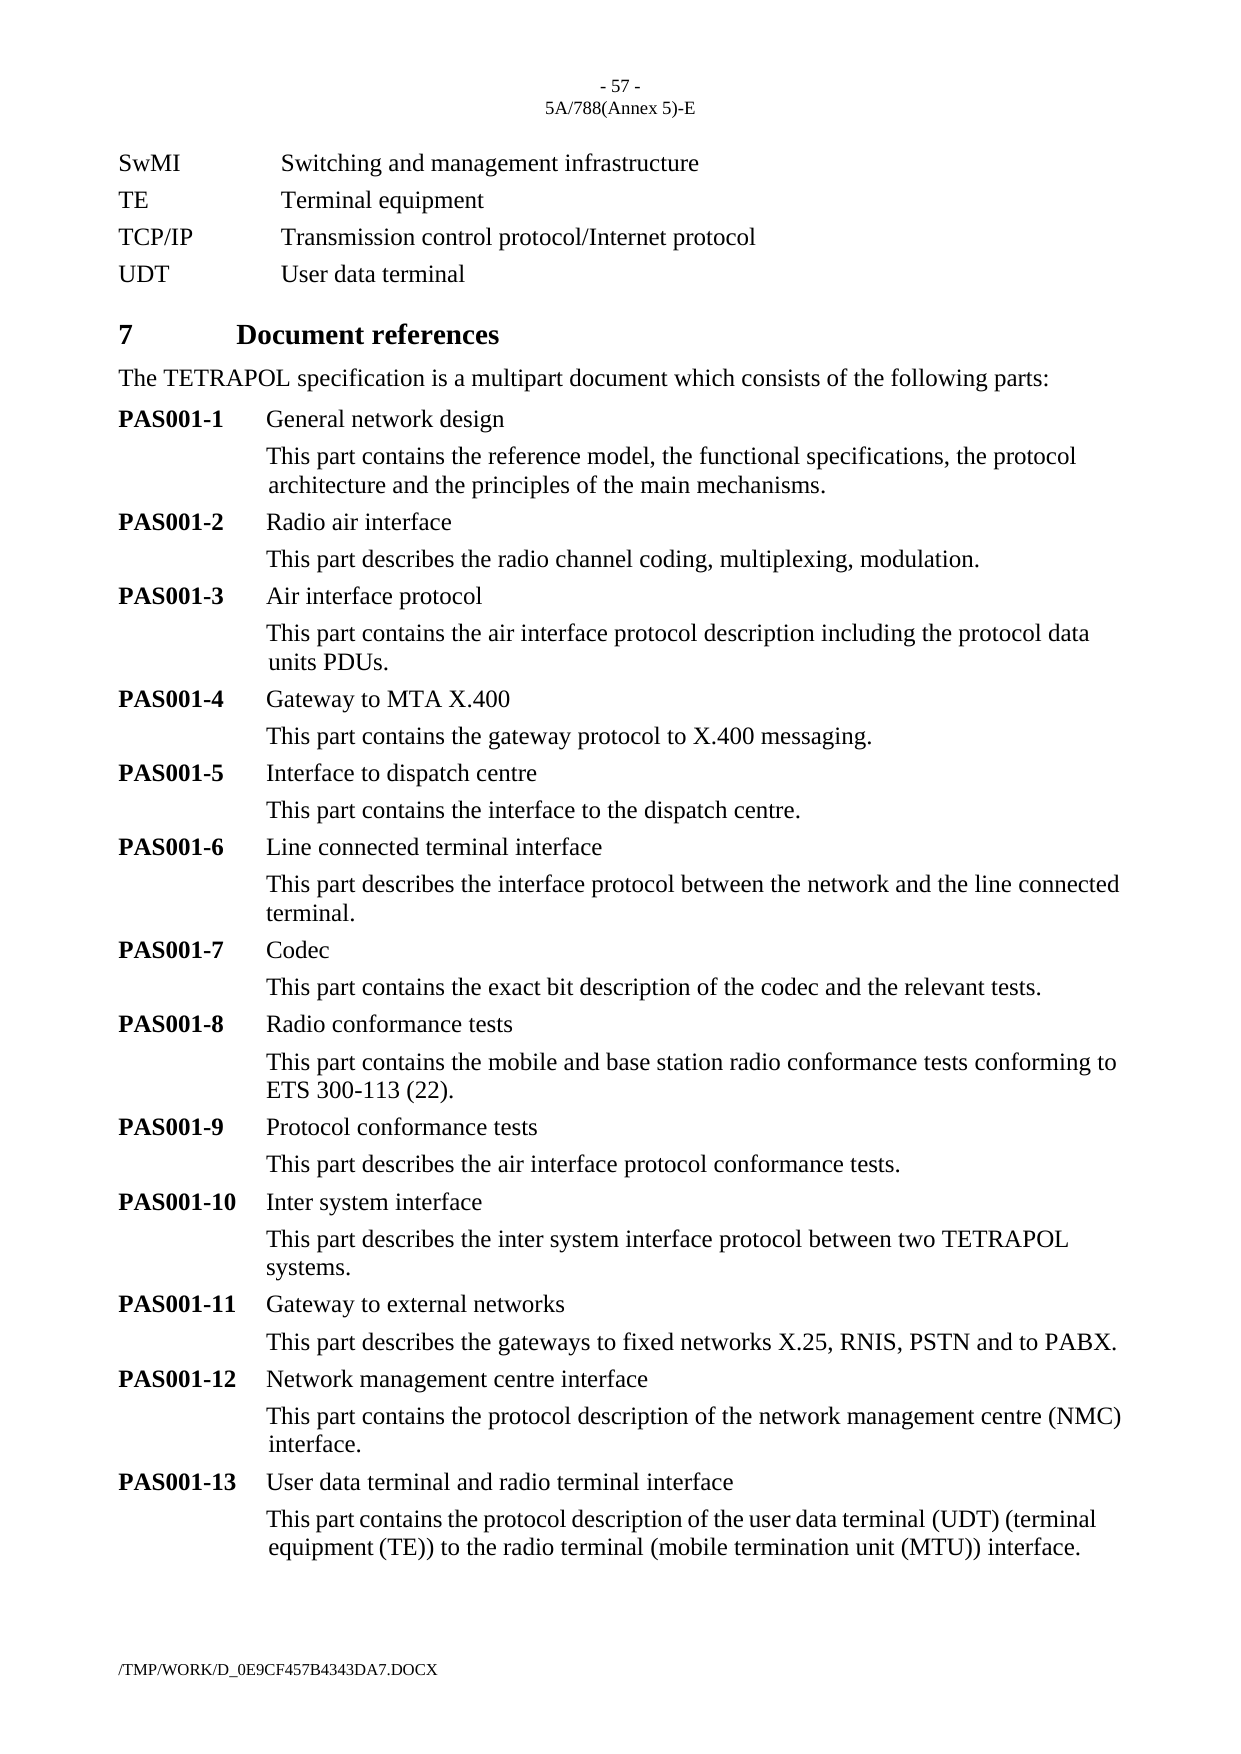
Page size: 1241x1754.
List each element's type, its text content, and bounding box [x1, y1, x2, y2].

text The TETRAPOL specification is a multipart document which consists of the following parts: [118, 363, 1122, 392]
text This part describes the radio channel coding, multiplexing, modulation. [118, 544, 1122, 573]
text TCP/IP Transmission control protocol/Internet protocol [118, 222, 1122, 251]
text This part describes the gateways to fixed networks X.25, RNIS, PSTN and to PABX. [118, 1327, 1122, 1355]
text PAS001-9 Protocol conformance tests [118, 1112, 1122, 1141]
text PAS001-1 General network design [118, 404, 1122, 433]
text UDT User data terminal [118, 259, 1122, 288]
text PAS001-3 Air interface protocol [118, 581, 1122, 610]
text PAS001-8 Radio conformance tests [118, 1009, 1122, 1038]
text PAS001-12 Network management centre interface [118, 1364, 1122, 1392]
text PAS001-10 Inter system interface [118, 1187, 1122, 1215]
text This part contains the protocol description of the network management centre (NMC) interface. [118, 1401, 1122, 1458]
text This part contains the air interface protocol description including the protocol data units PDUs. [118, 618, 1122, 676]
text This part contains the interface to the dispatch centre. [118, 795, 1122, 824]
text This part contains the exact bit description of the codec and the relevant tests. [118, 972, 1122, 1001]
text PAS001-6 Line connected terminal interface [118, 832, 1122, 861]
text PAS001-5 Interface to dispatch centre [118, 758, 1122, 787]
text This part describes the air interface protocol conformance tests. [118, 1149, 1122, 1178]
text This part contains the gateway protocol to X.400 messaging. [118, 721, 1122, 750]
text TE Terminal equipment [118, 185, 1122, 213]
text This part describes the inter system interface protocol between two TETRAPOL systems. [118, 1224, 1122, 1281]
text PAS001-7 Codec [118, 935, 1122, 964]
text This part contains the protocol description of the user data terminal (UDT) (terminal equipment (TE)) to the radio terminal (mobile termination unit (MTU)) interface. [118, 1504, 1122, 1561]
text PAS001-13 User data terminal and radio terminal interface [118, 1467, 1122, 1495]
text This part contains the reference model, the functional specifications, the protocol architecture and the principles of the main mechanisms. [118, 441, 1122, 499]
text SwMI Switching and management infrastructure [118, 148, 1122, 176]
text PAS001-2 Radio air interface [118, 507, 1122, 536]
text PAS001-11 Gateway to external networks [118, 1289, 1122, 1318]
text This part describes the interface protocol between the network and the line connected terminal. [118, 869, 1122, 927]
subtitle 7 Document references [118, 317, 1122, 350]
text PAS001-4 Gateway to MTA X.400 [118, 684, 1122, 713]
text This part contains the mobile and base station radio conformance tests conforming to ETS 300-113 (22). [118, 1047, 1122, 1104]
